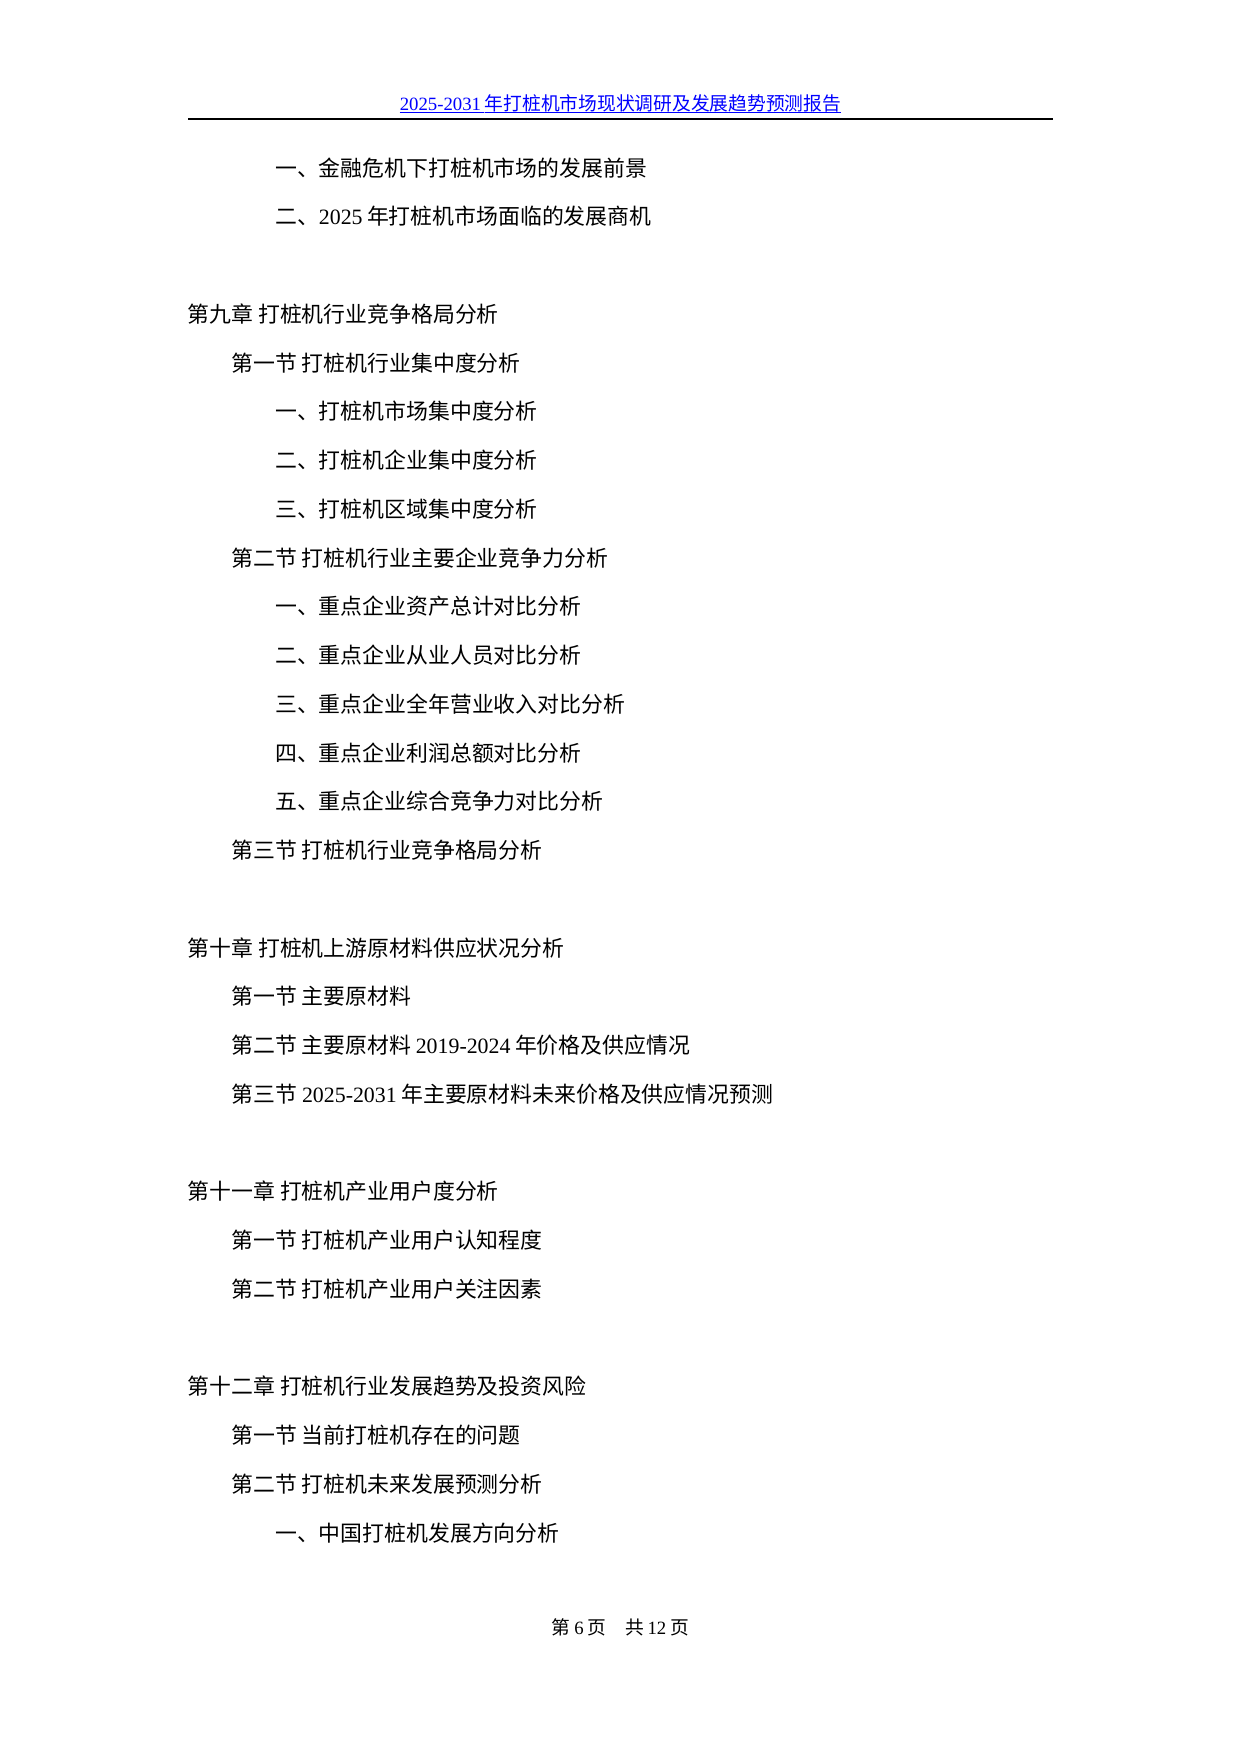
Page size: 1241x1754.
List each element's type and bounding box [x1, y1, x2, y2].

text [187, 150, 1053, 1548]
